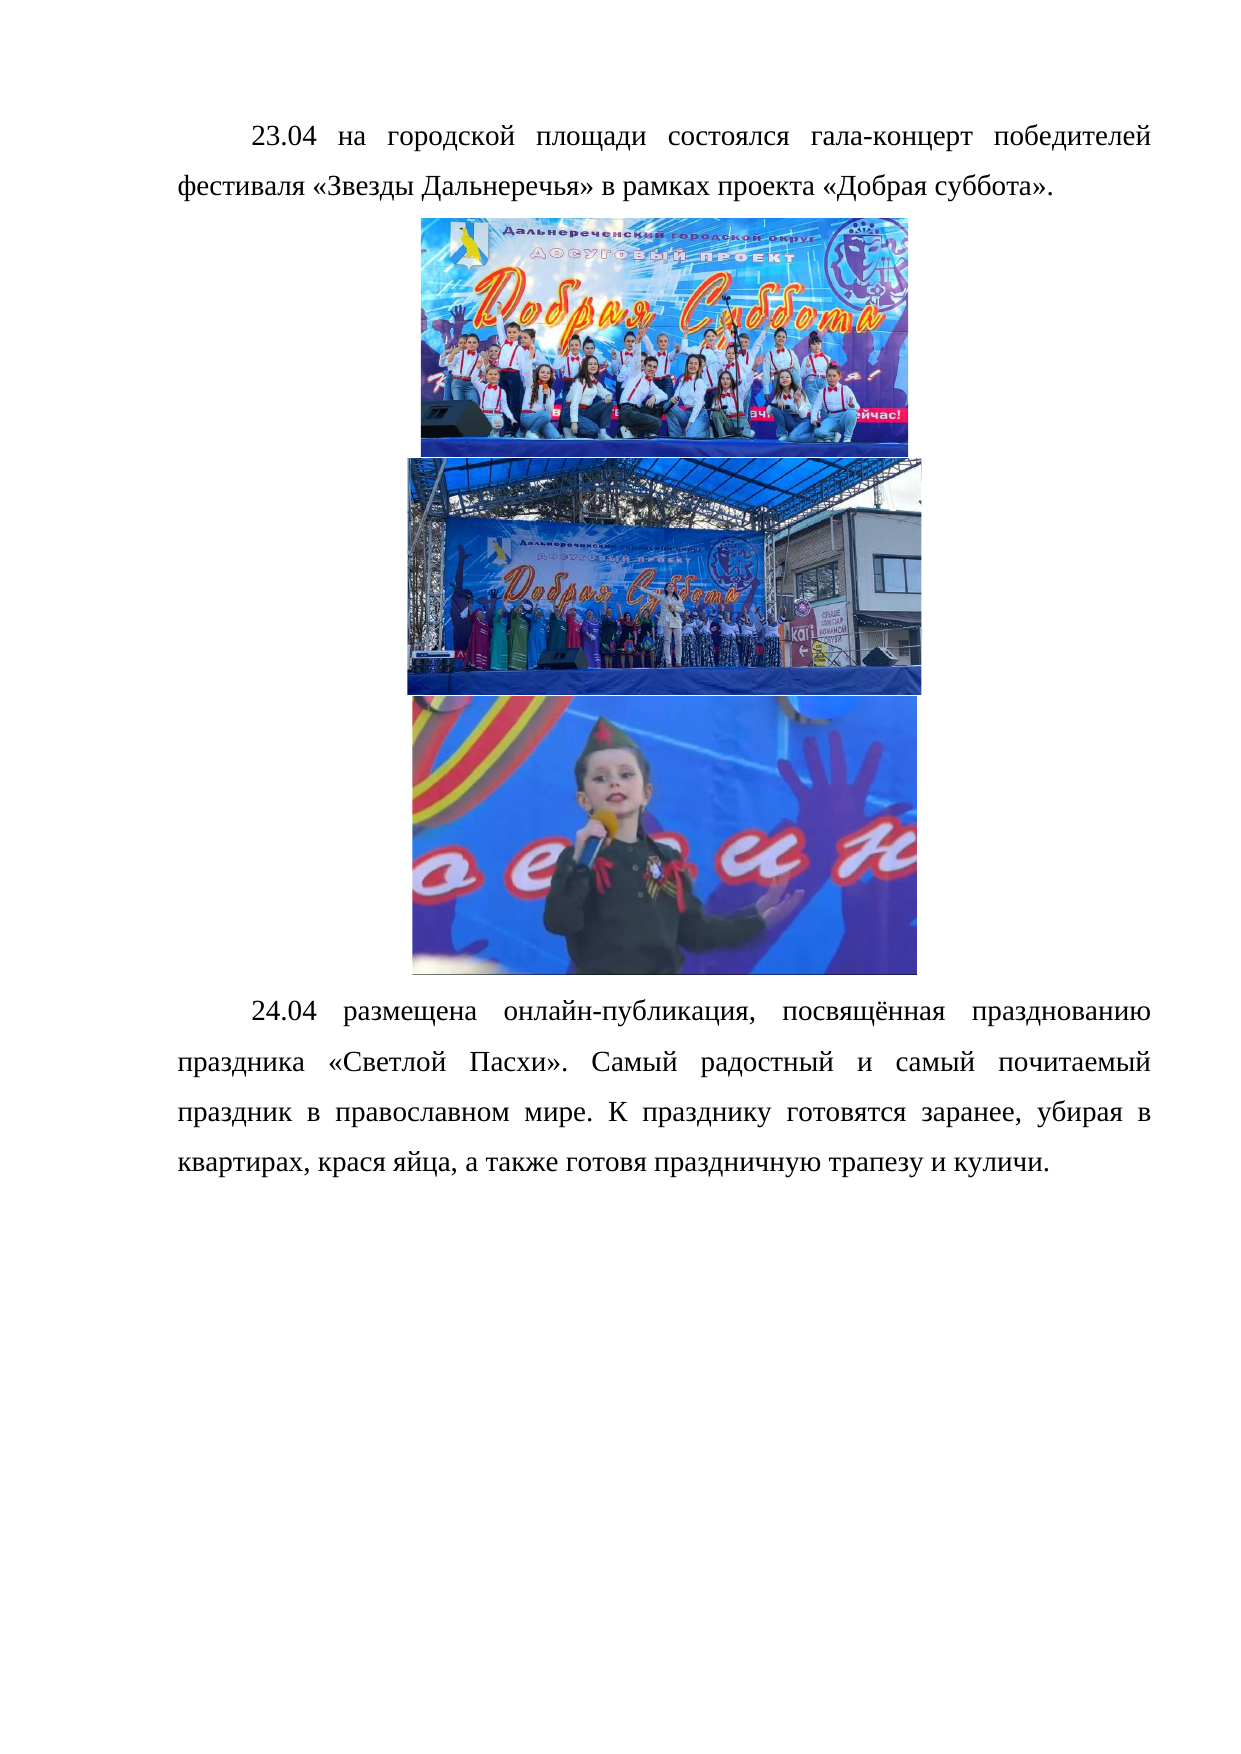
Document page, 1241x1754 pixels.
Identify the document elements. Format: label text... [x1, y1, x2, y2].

text 23.04 на городской площади состоялся гала-концерт победителей фестиваля «Звезды Дальнеречья» в рамках проекта «Добрая суббота». [177, 118, 1152, 202]
picture [412, 696, 917, 975]
picture [420, 218, 909, 457]
picture [407, 458, 922, 695]
text 24.04 размещена онлайн-публикация, посвящённая празднованию праздника «Светлой Пасхи». Самый радостный и самый почитаемый праздник в православном мире. К празднику готовятся заранее, убирая в квартирах, крася яйца, а также готовя праздничную трапезу и куличи. [177, 993, 1152, 1178]
